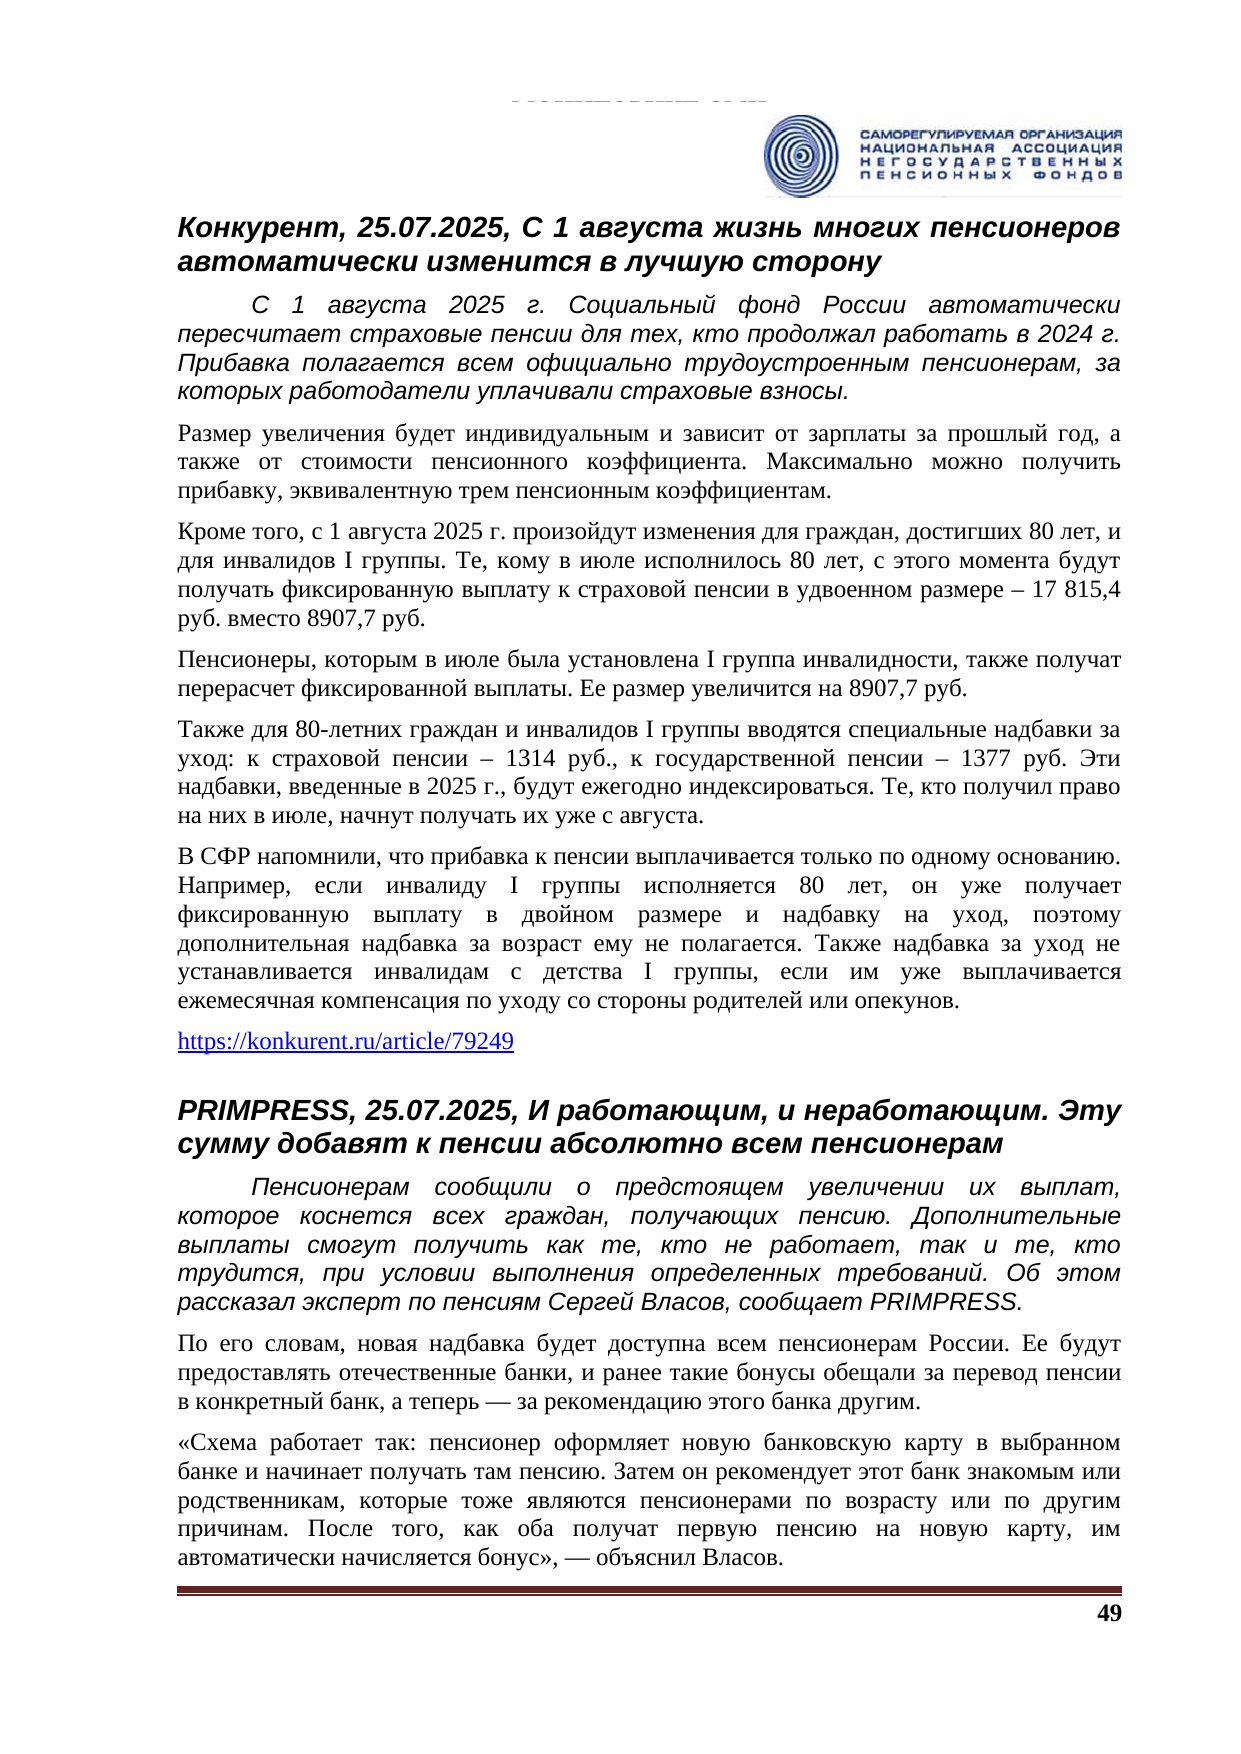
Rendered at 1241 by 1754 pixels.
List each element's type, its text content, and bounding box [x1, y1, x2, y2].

text Размер увеличения будет индивидуальным и зависит от зарплаты за прошлый год, а также от стоимости пенсионного коэффициента. Максимально можно получить прибавку, эквивалентную трем пенсионным коэффициентам. [177, 418, 1122, 504]
text https://konkurent.ru/article/79249 [177, 1026, 1122, 1055]
text Также для 80-летних граждан и инвалидов I группы вводятся специальные надбавки за уход: к страховой пенсии – 1314 руб., к государственной пенсии – 1377 руб. Эти надбавки, введенные в 2025 г., будут ежегодно индексироваться. Те, кто получил право на них в июле, начнут получать их уже с августа. [177, 714, 1122, 829]
subtitle Конкурент, 25.07.2025, С 1 августа жизнь многих пенсионеров автоматически изменится в лучшую сторону [177, 211, 1122, 278]
text Пенсионеры, которым в июле была установлена I группа инвалидности, также получат перерасчет фиксированной выплаты. Ее размер увеличится на 8907,7 руб. [177, 644, 1122, 701]
text «Схема работает так: пенсионер оформляет новую банковскую карту в выбранном банке и начинает получать там пенсию. Затем он рекомендует этот банк знакомым или родственникам, которые тоже являются пенсионерами по возрасту или по другим причинам. После того, как оба получат первую пенсию на новую карту, им автоматически начисляется бонус», — объяснил Власов. [177, 1427, 1122, 1571]
text Кроме того, с 1 августа 2025 г. произойдут изменения для граждан, достигших 80 лет, и для инвалидов I группы. Те, кому в июле исполнилось 80 лет, с этого момента будут получать фиксированную выплату к страховой пенсии в удвоенном размере – 17 815,4 руб. вместо 8907,7 руб. [177, 516, 1122, 631]
text В СФР напомнили, что прибавка к пенсии выплачивается только по одному основанию. Например, если инвалиду I группы исполняется 80 лет, он уже получает фиксированную выплату в двойном размере и надбавку на уход, поэтому дополнительная надбавка за возраст ему не полагается. Также надбавка за уход не устанавливается инвалидам с детства I группы, если им уже выплачивается ежемесячная компенсация по уходу со стороны родителей или опекунов. [177, 841, 1122, 1014]
picture [764, 115, 1122, 198]
subtitle PRIMPRESS, 25.07.2025, И работающим, и неработающим. Эту сумму добавят к пенсии абсолютно всем пенсионерам [177, 1093, 1122, 1160]
subtitle С 1 августа 2025 г. Социальный фонд России автоматически пересчитает страховые пенсии для тех, кто продолжал работать в 2024 г. Прибавка полагается всем официально трудоустроенным пенсионерам, за которых работодатели уплачивали страховые взносы. [177, 290, 1122, 405]
text По его словам, новая надбавка будет доступна всем пенсионерам России. Ее будут предоставлять отечественные банки, и ранее такие бонусы обещали за перевод пенсии в конкретный банк, а теперь — за рекомендацию этого банка другим. [177, 1328, 1122, 1415]
subtitle Пенсионерам сообщили о предстоящем увеличении их выплат, которое коснется всех граждан, получающих пенсию. Дополнительные выплаты смогут получить как те, кто не работает, так и те, кто трудится, при условии выполнения определенных требований. Об этом рассказал эксперт по пенсиям Сергей Власов, сообщает PRIMPRESS. [177, 1172, 1122, 1316]
